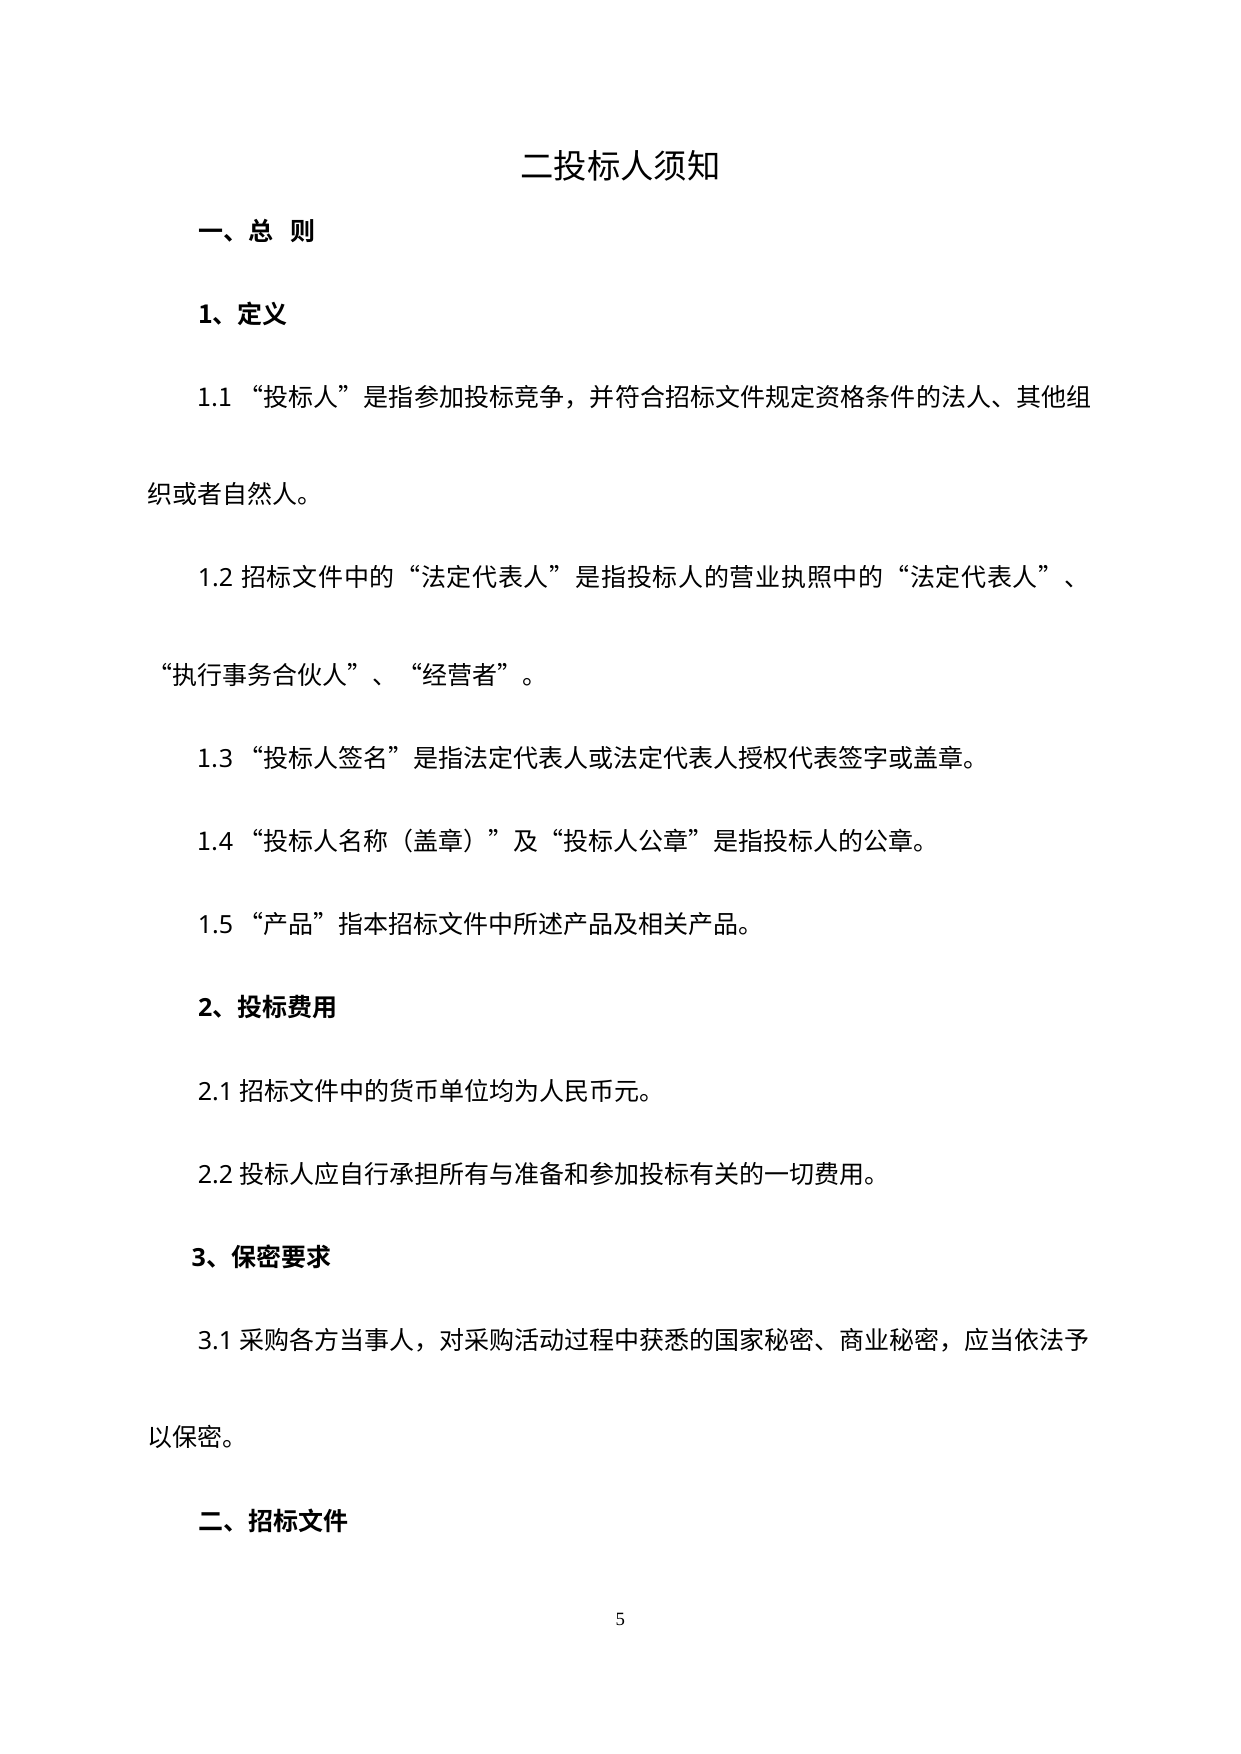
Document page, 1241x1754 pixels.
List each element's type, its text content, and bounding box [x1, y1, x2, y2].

text 3、保密要求 [191, 1223, 1092, 1288]
text 二、招标文件 [148, 1487, 1092, 1552]
text 1.4 “投标人名称（盖章）”及“投标人公章”是指投标人的公章。 [148, 807, 1092, 872]
text 1、定义 [148, 280, 1092, 345]
text 1.1 “投标人”是指参加投标竞争，并符合招标文件规定资格条件的法人、其他组织或者自然人。 [148, 363, 1092, 525]
text 2、投标费用 [148, 973, 1092, 1038]
text 2.1 招标文件中的货币单位均为人民币元。 [148, 1057, 1092, 1122]
text 一、总 则 [148, 197, 1092, 262]
text 1.2 招标文件中的“法定代表人”是指投标人的营业执照中的“法定代表人”、“执行事务合伙人”、“经营者”。 [148, 543, 1092, 706]
text 1.3 “投标人签名”是指法定代表人或法定代表人授权代表签字或盖章。 [148, 724, 1092, 789]
text 1.5 “产品”指本招标文件中所述产品及相关产品。 [148, 890, 1092, 955]
text 2.2 投标人应自行承担所有与准备和参加投标有关的一切费用。 [148, 1140, 1092, 1205]
text 二投标人须知 [148, 132, 1092, 197]
text 3.1 采购各方当事人，对采购活动过程中获悉的国家秘密、商业秘密，应当依法予以保密。 [148, 1306, 1092, 1468]
